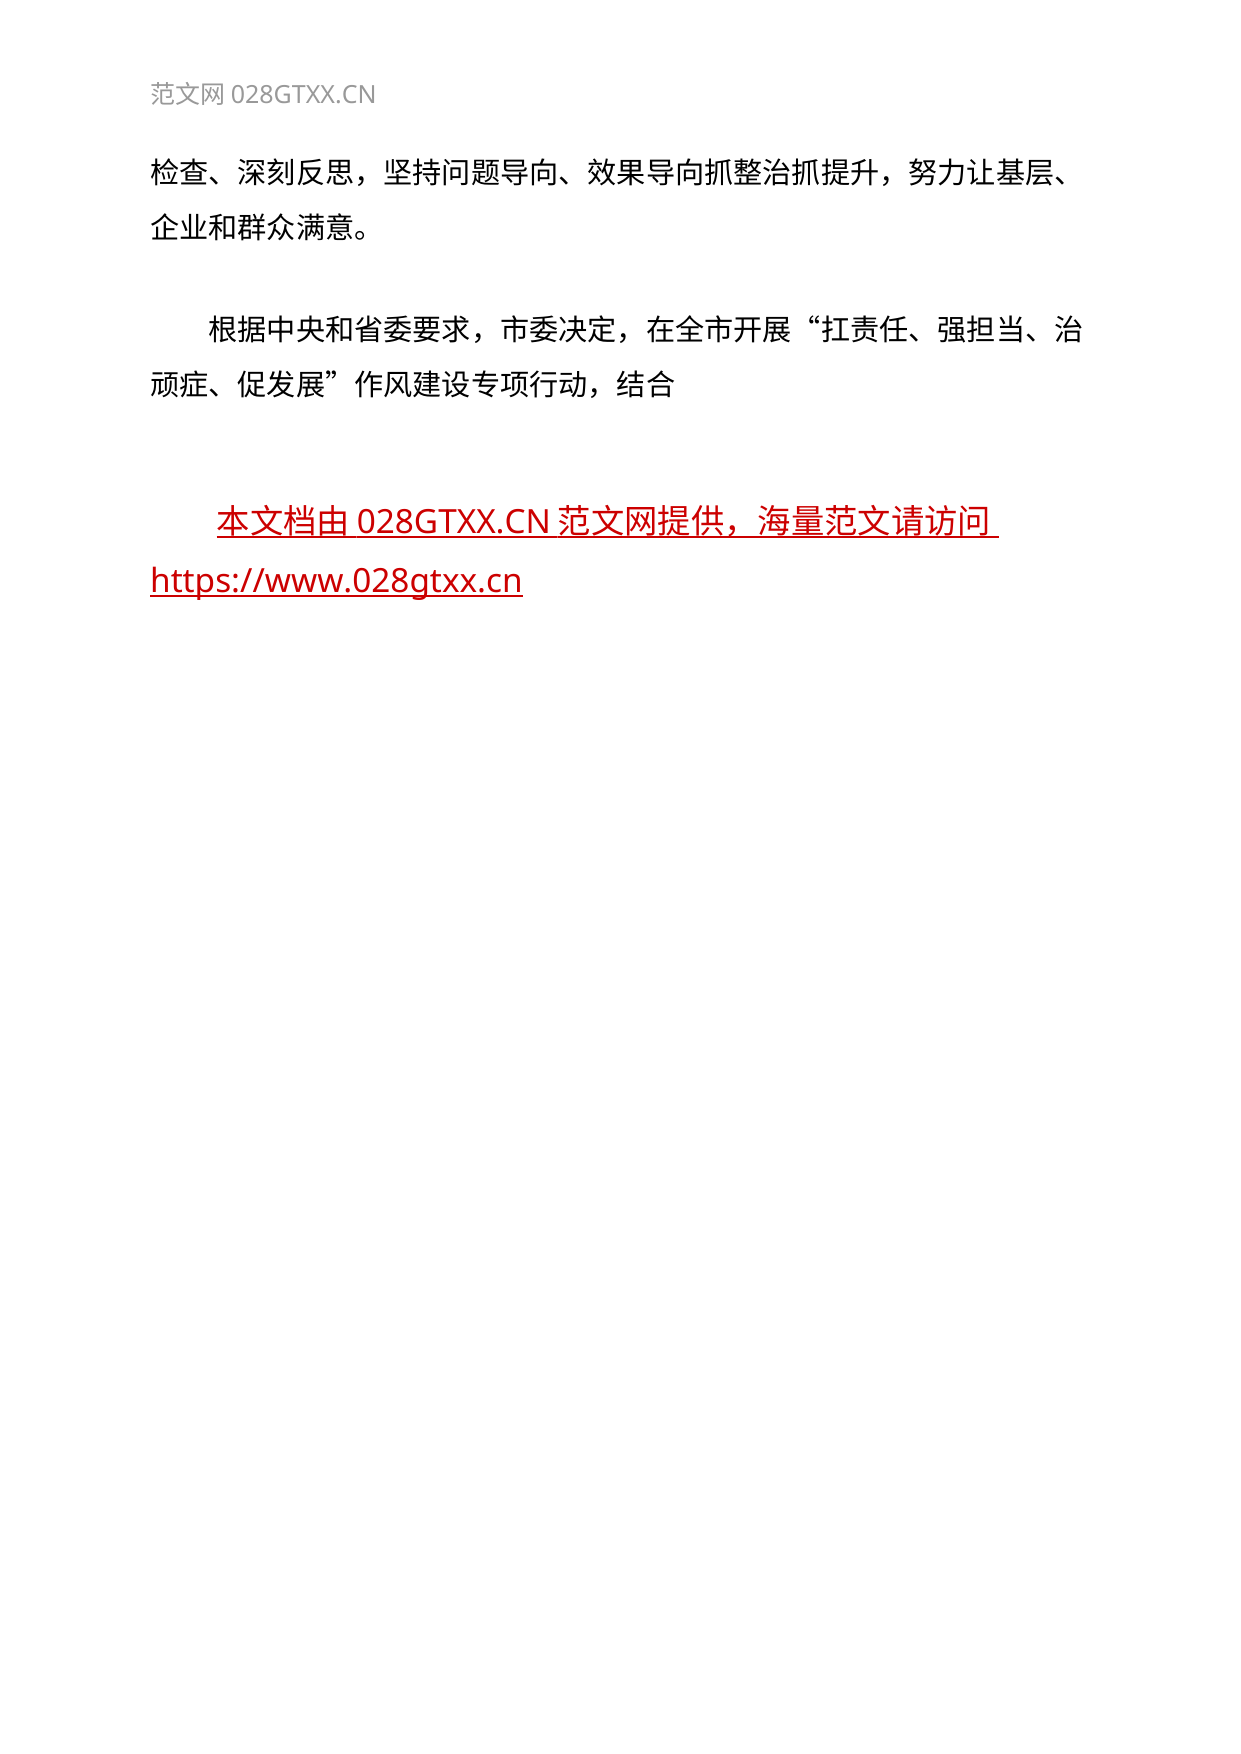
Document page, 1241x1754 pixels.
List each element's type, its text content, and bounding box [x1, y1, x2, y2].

text 根据中央和省委要求，市委决定，在全市开展“扛责任、强担当、治顽症、促发展”作风建设专项行动，结合 [150, 307, 1090, 404]
text 本文档由028GTXX.CN范文网提供，海量范文请访问 https://www.028gtxx.cn [150, 494, 1090, 602]
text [150, 150, 1090, 247]
